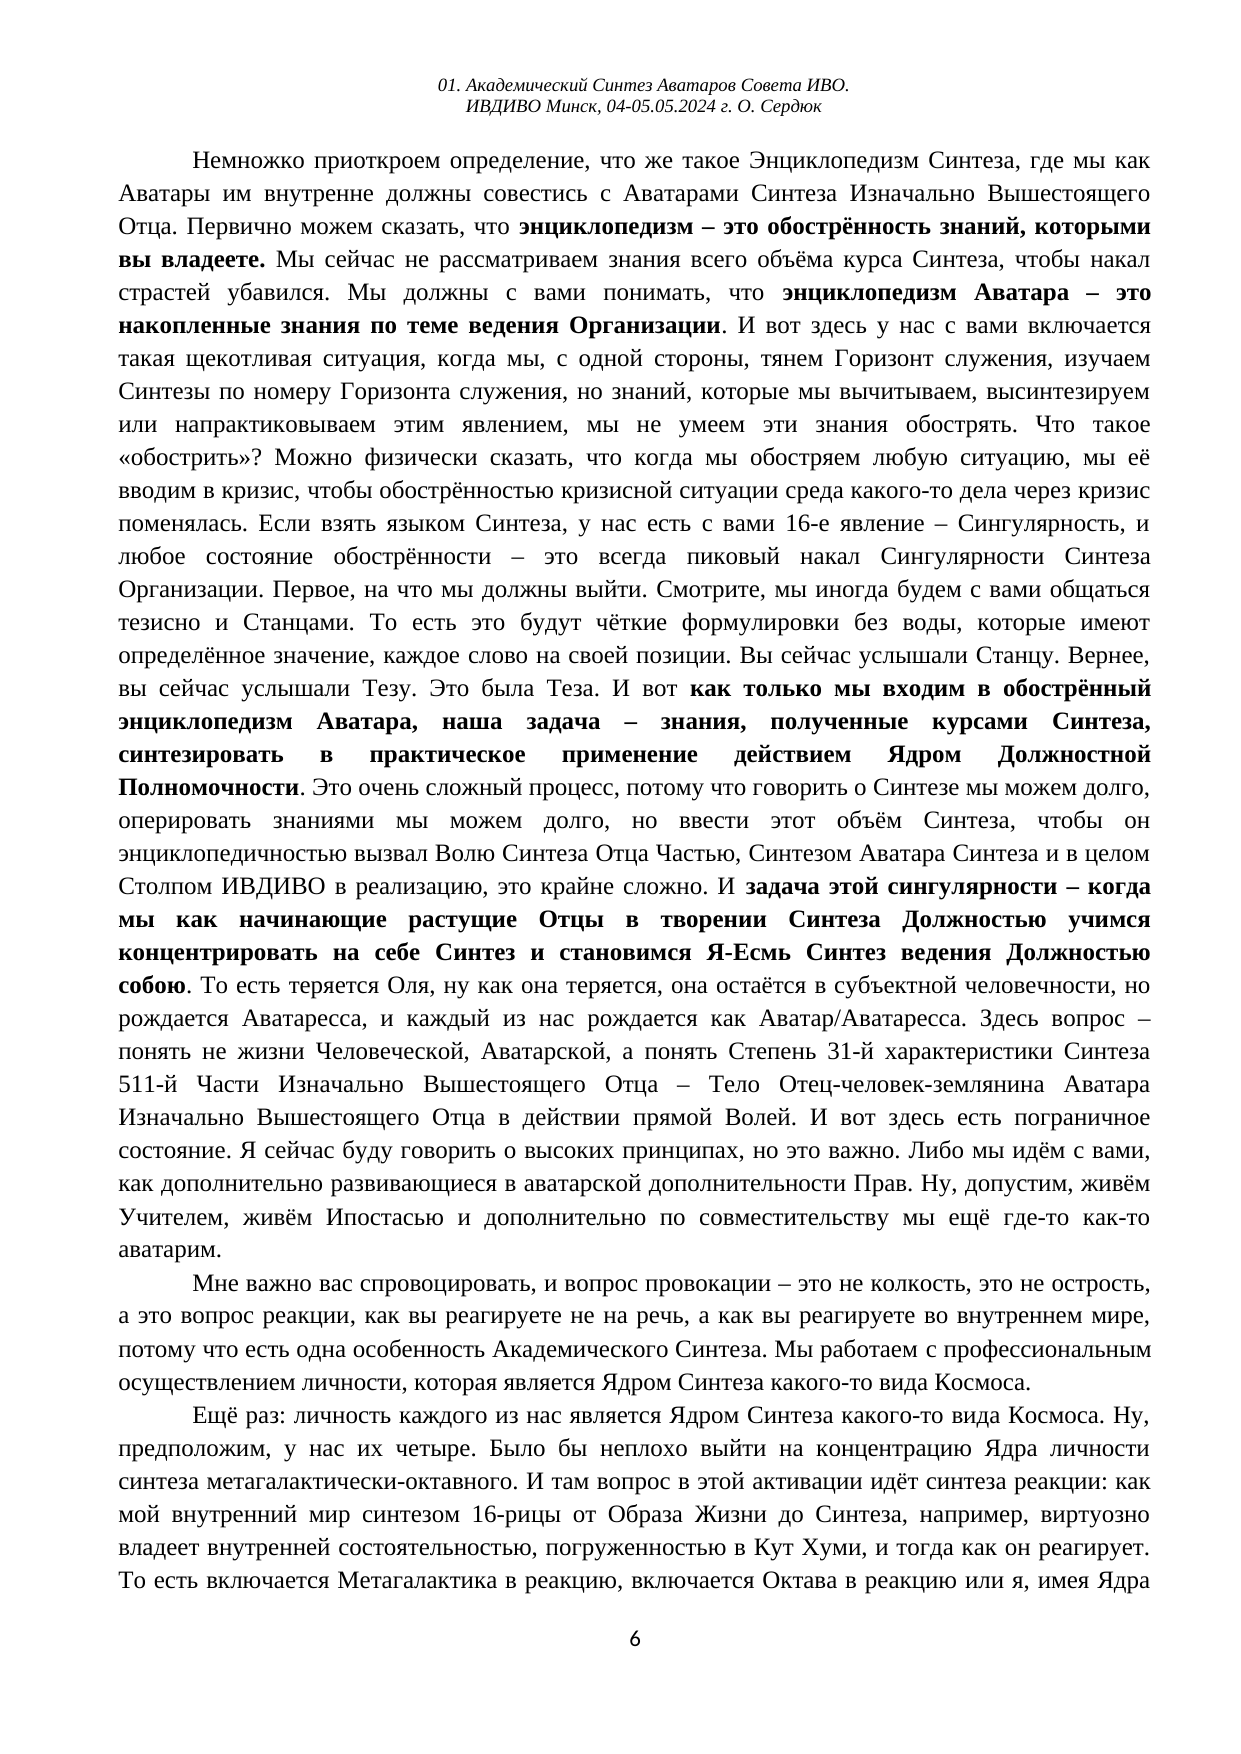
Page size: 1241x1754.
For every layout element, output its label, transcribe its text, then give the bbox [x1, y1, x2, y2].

text Мне важно вас спровоцировать, и вопрос провокации – это не колкость, это не острость, а это вопрос реакции, как вы реагируете не на речь, а как вы реагируете во внутреннем мире, потому что есть одна особенность Академического Синтеза. Мы работаем с профессиональным осуществлением личности, которая является Ядром Синтеза какого-то вида Космоса. [118, 1268, 1152, 1395]
text Немножко приоткроем определение, что же такое Энциклопедизм Синтеза, где мы как Аватары им внутренне должны совестись с Аватарами Синтеза Изначально Вышестоящего Отца. Первично можем сказать, что энциклопедизм – это обострённость знаний, которыми вы владеете. Мы сейчас не рассматриваем знания всего объёма курса Синтеза, чтобы накал страстей убавился. Мы должны с вами понимать, что энциклопедизм Аватара – это накопленные знания по теме ведения Организации. И вот здесь у нас с вами включается такая щекотливая ситуация, когда мы, с одной стороны, тянем Горизонт служения, изучаем Синтезы по номеру Горизонта служения, но знаний, которые мы вычитываем, высинтезируем или напрактиковываем этим явлением, мы не умеем эти знания обострять. Что такое «обострить»? Можно физически сказать, что когда мы обостряем любую ситуацию, мы её вводим в кризис, чтобы обострённостью кризисной ситуации среда какого-то дела через кризис поменялась. Если взять языком Синтеза, у нас есть с вами 16-е явление – Сингулярность, и любое состояние обострённости – это всегда пиковый накал Сингулярности Синтеза Организации. Первое, на что мы должны выйти. Смотрите, мы иногда будем с вами общаться тезисно и Станцами. То есть это будут чёткие формулировки без воды, которые имеют определённое значение, каждое слово на своей позиции. Вы сейчас услышали Станцу. Вернее, вы сейчас услышали Тезу. Это была Теза. И вот как только мы входим в обострённый энциклопедизм Аватара, наша задача – знания, полученные курсами Синтеза, синтезировать в практическое применение действием Ядром Должностной Полномочности. Это очень сложный процесс, потому что говорить о Синтезе мы можем долго, оперировать знаниями мы можем долго, но ввести этот объём Синтеза, чтобы он энциклопедичностью вызвал Волю Синтеза Отца Частью, Синтезом Аватара Синтеза и в целом Столпом ИВДИВО в реализацию, это крайне сложно. И задача этой сингулярности – когда мы как начинающие растущие Отцы в творении Синтеза Должностью учимся концентрировать на себе Синтез и становимся Я-Есмь Синтез ведения Должностью собою. То есть теряется Оля, ну как она теряется, она остаётся в субъектной человечности, но рождается Аватаресса, и каждый из нас рождается как Аватар/Аватаресса. Здесь вопрос – понять не жизни Человеческой, Аватарской, а понять Степень 31-й характеристики Синтеза 511-й Части Изначально Вышестоящего Отца – Тело Отец-человек-землянина Аватара Изначально Вышестоящего Отца в действии прямой Волей. И вот здесь есть пограничное состояние. Я сейчас буду говорить о высоких принципах, но это важно. Либо мы идём с вами, как дополнительно развивающиеся в аватарской дополнительности Прав. Ну, допустим, живём Учителем, живём Ипостасью и дополнительно по совместительству мы ещё где-то как-то аватарим. [118, 145, 1152, 1263]
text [118, 1400, 1152, 1593]
